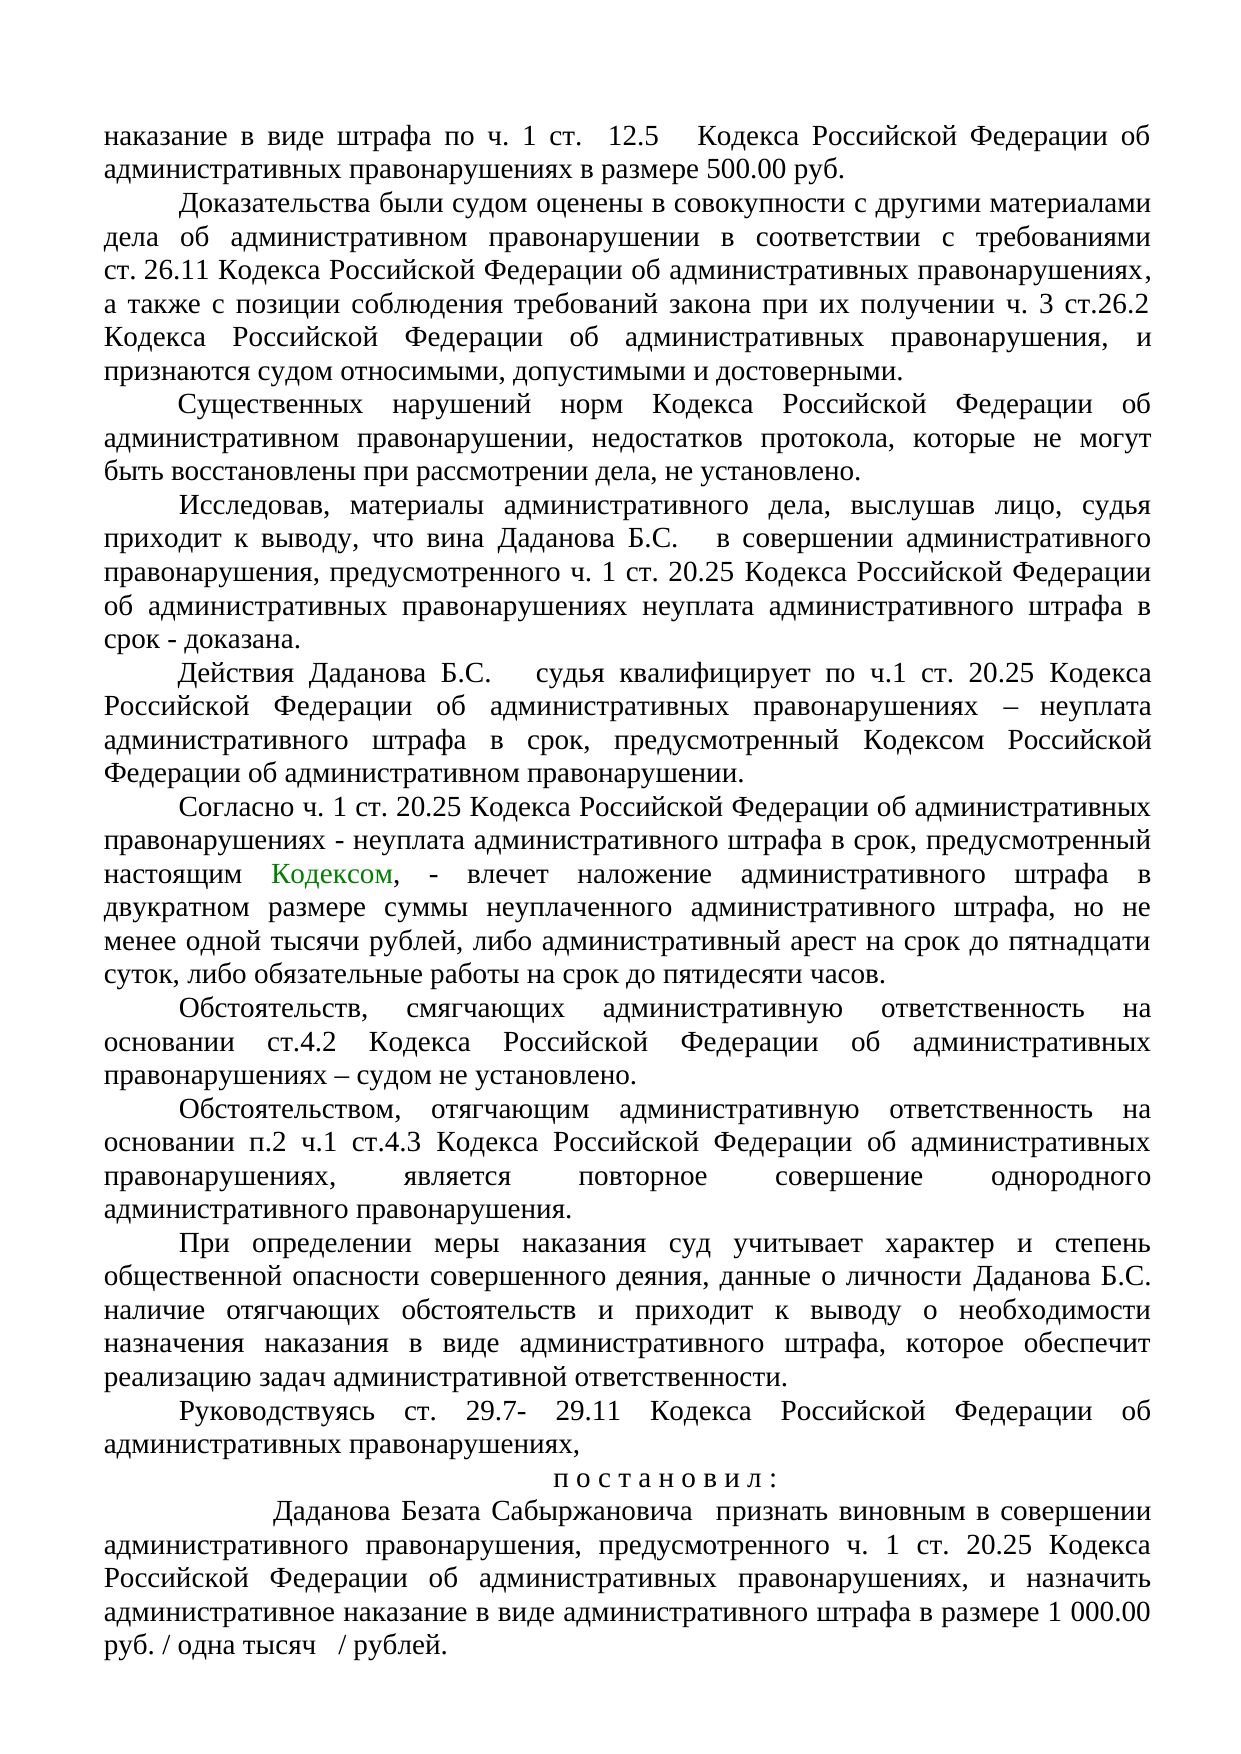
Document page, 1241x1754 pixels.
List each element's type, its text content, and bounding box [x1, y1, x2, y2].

text Исследовав, материалы административного дела, выслушав лицо, судья приходит к выводу, что вина Даданова Б.С. в совершении административного правонарушения, предусмотренного ч. 1 ст. 20.25 Кодекса Российской Федерации об административных правонарушениях неуплата административного штрафа в срок - доказана. [103, 487, 1152, 655]
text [103, 118, 1152, 185]
text При определении меры наказания суд учитывает характер и степень общественной опасности совершенного деяния, данные о личности Даданова Б.С. наличие отягчающих обстоятельств и приходит к выводу о необходимости назначения наказания в виде административного штрафа, которое обеспечит реализацию задач административной ответственности. [103, 1225, 1152, 1393]
text Согласно ч. 1 ст. 20.25 Кодекса Российской Федерации об административных правонарушениях - неуплата административного штрафа в срок, предусмотренный настоящим Кодексом, - влечет наложение административного штрафа в двукратном размере суммы неуплаченного административного штрафа, но не менее одной тысячи рублей, либо административный арест на срок до пятнадцати суток, либо обязательные работы на срок до пятидесяти часов. [103, 789, 1152, 990]
text Существенных нарушений норм Кодекса Российской Федерации об административном правонарушении, недостатков протокола, которые не могут быть восстановлены при рассмотрении дела, не установлено. [103, 386, 1152, 487]
text Руководствуясь ст. 29.7- 29.11 Кодекса Российской Федерации об административных правонарушениях, [103, 1393, 1152, 1460]
text Доказательства были судом оценены в совокупности с другими материалами дела об административном правонарушении в соответствии с требованиями ст. 26.11 Кодекса Российской Федерации об административных правонарушениях, а также с позиции соблюдения требований закона при их получении ч. 3 ст.26.2 Кодекса Российской Федерации об административных правонарушения, и признаются судом относимыми, допустимыми и достоверными. [103, 185, 1152, 386]
text Обстоятельством, отягчающим административную ответственность на основании п.2 ч.1 ст.4.3 Кодекса Российской Федерации об административных правонарушениях, является повторное совершение однородного административного правонарушения. [103, 1091, 1152, 1225]
text Даданова Безата Сабыржановича признать виновным в совершении административного правонарушения, предусмотренного ч. 1 ст. 20.25 Кодекса Российской Федерации об административных правонарушениях, и назначить административное наказание в виде административного штрафа в размере 1 000.00 руб. / одна тысяч / рублей. [103, 1493, 1152, 1661]
text Действия Даданова Б.С. судья квалифицирует по ч.1 ст. 20.25 Кодекса Российской Федерации об административных правонарушениях – неуплата административного штрафа в срок, предусмотренный Кодексом Российской Федерации об административном правонарушении. [103, 655, 1152, 789]
text Обстоятельств, смягчающих административную ответственность на основании ст.4.2 Кодекса Российской Федерации об административных правонарушениях – судом не установлено. [103, 990, 1152, 1091]
text п о с т а н о в и л : [103, 1460, 1152, 1493]
